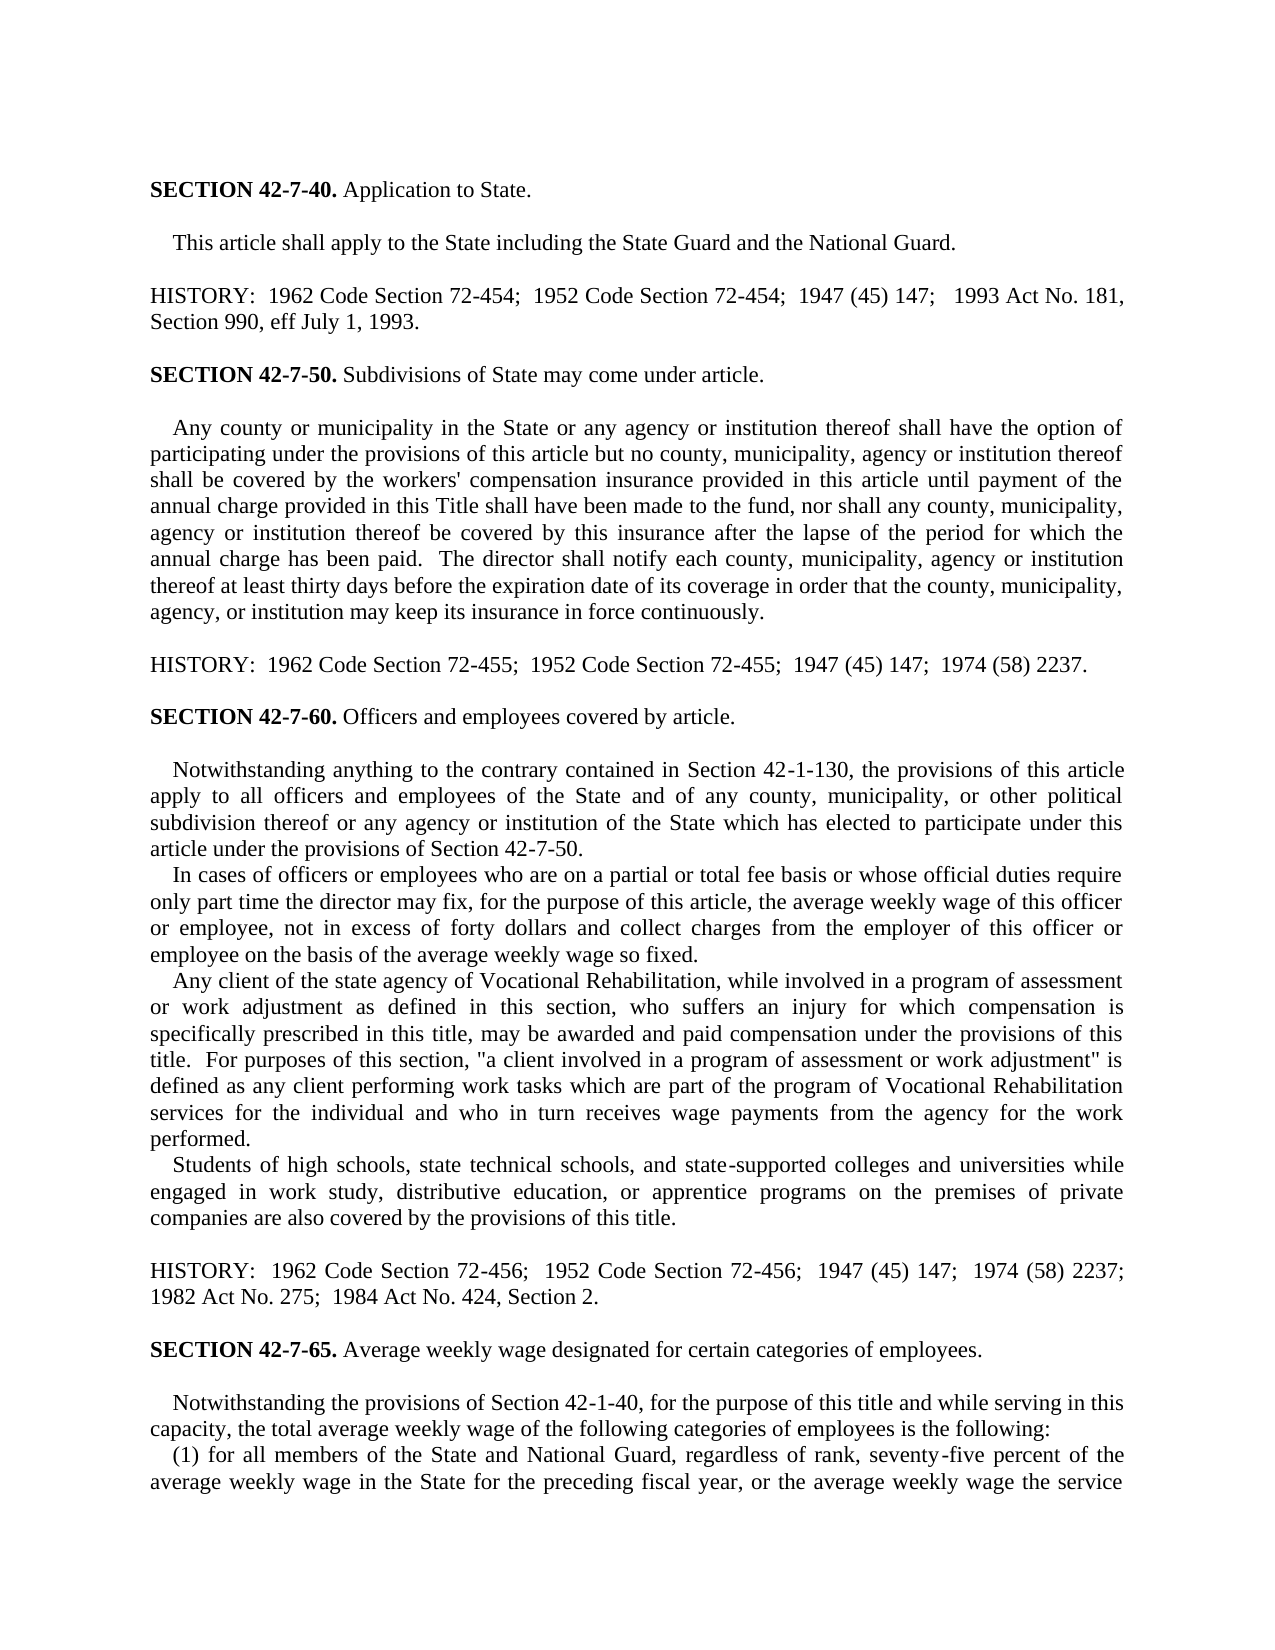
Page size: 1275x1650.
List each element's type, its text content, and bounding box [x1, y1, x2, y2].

text This article shall apply to the State including the State Guard and the National Guard. [150, 229, 1125, 255]
text HISTORY: 1962 Code Section 72-454; 1952 Code Section 72-454; 1947 (45) 147; 1993 Act No. 181, Section 990, eff July 1, 1993. [150, 282, 1125, 334]
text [150, 1441, 1125, 1494]
text Students of high schools, state technical schools, and state-supported colleges and universities while engaged in work study, distributive education, or apprentice programs on the premises of private companies are also covered by the provisions of this title. [150, 1151, 1125, 1231]
text Any county or municipality in the State or any agency or institution thereof shall have the option of participating under the provisions of this article but no county, municipality, agency or institution thereof shall be covered by the workers' compensation insurance provided in this article until payment of the annual charge provided in this Title shall have been made to the fund, nor shall any county, municipality, agency or institution thereof be covered by this insurance after the lapse of the period for which the annual charge has been paid. The director shall notify each county, municipality, agency or institution thereof at least thirty days before the expiration date of its coverage in order that the county, municipality, agency, or institution may keep its insurance in force continuously. [150, 413, 1125, 624]
text Notwithstanding the provisions of Section 42-1-40, for the purpose of this title and while serving in this capacity, the total average weekly wage of the following categories of employees is the following: [150, 1389, 1125, 1441]
text SECTION 42-7-50. Subdivisions of State may come under article. [150, 361, 1125, 387]
text Any client of the state agency of Vocational Rehabilitation, while involved in a program of assessment or work adjustment as defined in this section, who suffers an injury for which compensation is specifically prescribed in this title, may be awarded and paid compensation under the provisions of this title. For purposes of this section, "a client involved in a program of assessment or work adjustment" is defined as any client performing work tasks which are part of the program of Vocational Rehabilitation services for the individual and who in turn receives wage payments from the agency for the work performed. [150, 967, 1125, 1151]
text HISTORY: 1962 Code Section 72-455; 1952 Code Section 72-455; 1947 (45) 147; 1974 (58) 2237. [150, 651, 1125, 677]
text In cases of officers or employees who are on a partial or total fee basis or whose official duties require only part time the director may fix, for the purpose of this article, the average weekly wage of this officer or employee, not in excess of forty dollars and collect charges from the employer of this officer or employee on the basis of the average weekly wage so fixed. [150, 862, 1125, 967]
text Notwithstanding anything to the contrary contained in Section 42-1-130, the provisions of this article apply to all officers and employees of the State and of any county, municipality, or other political subdivision thereof or any agency or institution of the State which has elected to participate under this article under the provisions of Section 42-7-50. [150, 756, 1125, 862]
text SECTION 42-7-40. Application to State. [150, 176, 1125, 203]
text SECTION 42-7-65. Average weekly wage designated for certain categories of employees. [150, 1336, 1125, 1362]
text HISTORY: 1962 Code Section 72-456; 1952 Code Section 72-456; 1947 (45) 147; 1974 (58) 2237; 1982 Act No. 275; 1984 Act No. 424, Section 2. [150, 1257, 1125, 1309]
text SECTION 42-7-60. Officers and employees covered by article. [150, 703, 1125, 730]
